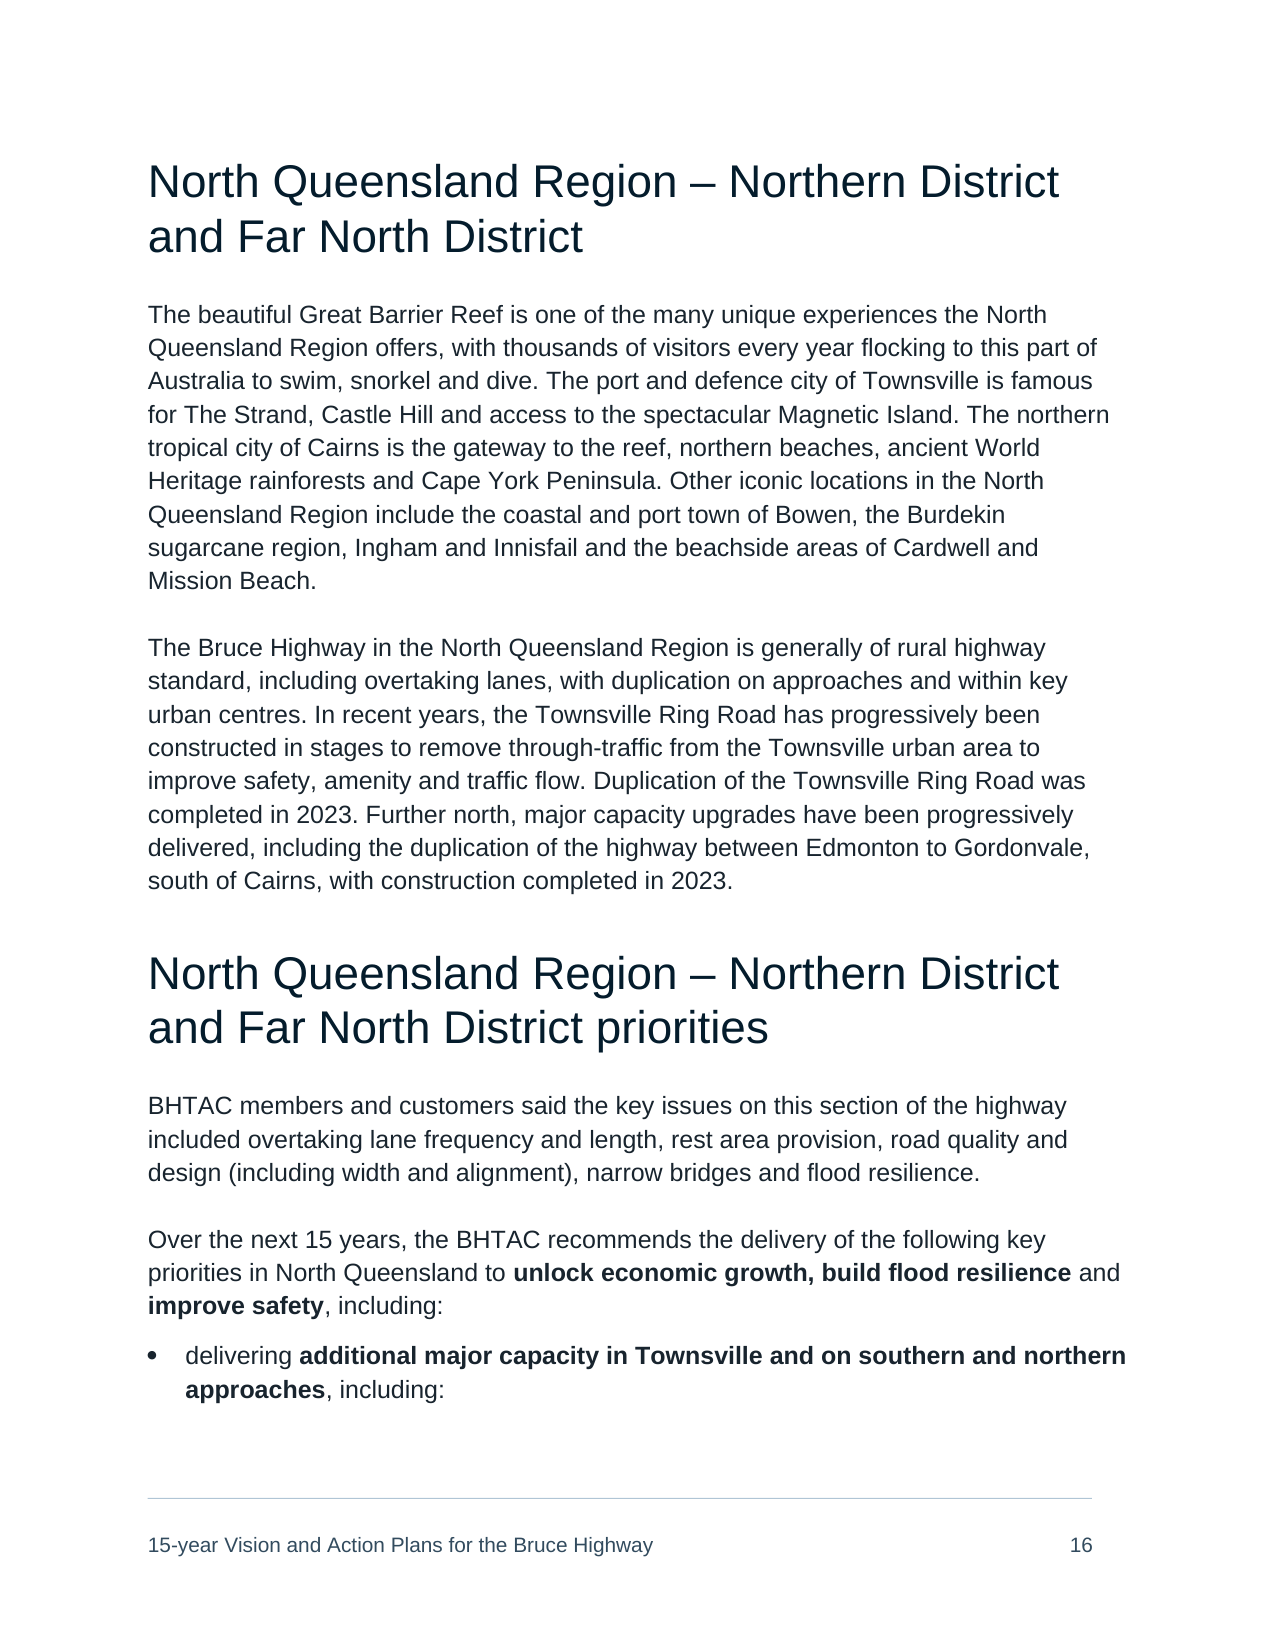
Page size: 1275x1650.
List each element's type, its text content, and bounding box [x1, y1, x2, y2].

text BHTAC members and customers said the key issues on this section of the highway included overtaking lane frequency and length, rest area provision, road quality and design (including width and alignment), narrow bridges and flood resilience. [148, 1087, 1127, 1187]
subtitle North Queensland Region – Northern District and Far North District priorities [148, 945, 1127, 1053]
text The beautiful Great Barrier Reef is one of the many unique experiences the North Queensland Region offers, with thousands of visitors every year flocking to this part of Australia to swim, snorkel and dive. The port and defence city of Townsville is famous for The Strand, Castle Hill and access to the spectacular Magnetic Island. The northern tropical city of Cairns is the gateway to the reef, northern beaches, ancient World Heritage rainforests and Cape York Peninsula. Other iconic locations in the North Queensland Region include the coastal and port town of Bowen, the Burdekin sugarcane region, Ingham and Innisfail and the beachside areas of Cardwell and Mission Beach. [148, 295, 1127, 595]
list delivering additional major capacity in Townsville and on southern and northern approaches, including: [148, 1337, 1127, 1403]
text Over the next 15 years, the BHTAC recommends the delivery of the following key priorities in North Queensland to unlock economic growth, build flood resilience and improve safety, including: [148, 1220, 1127, 1320]
text The Bruce Highway in the North Queensland Region is generally of rural highway standard, including overtaking lanes, with duplication on approaches and within key urban centres. In recent years, the Townsville Ring Road has progressively been constructed in stages to remove through-traffic from the Townsville urban area to improve safety, amenity and traffic flow. Duplication of the Townsville Ring Road was completed in 2023. Further north, major capacity upgrades have been progressively delivered, including the duplication of the highway between Edmonton to Gordonvale, south of Cairns, with construction completed in 2023. [148, 628, 1127, 895]
subtitle North Queensland Region – Northern District and Far North District [148, 153, 1127, 262]
